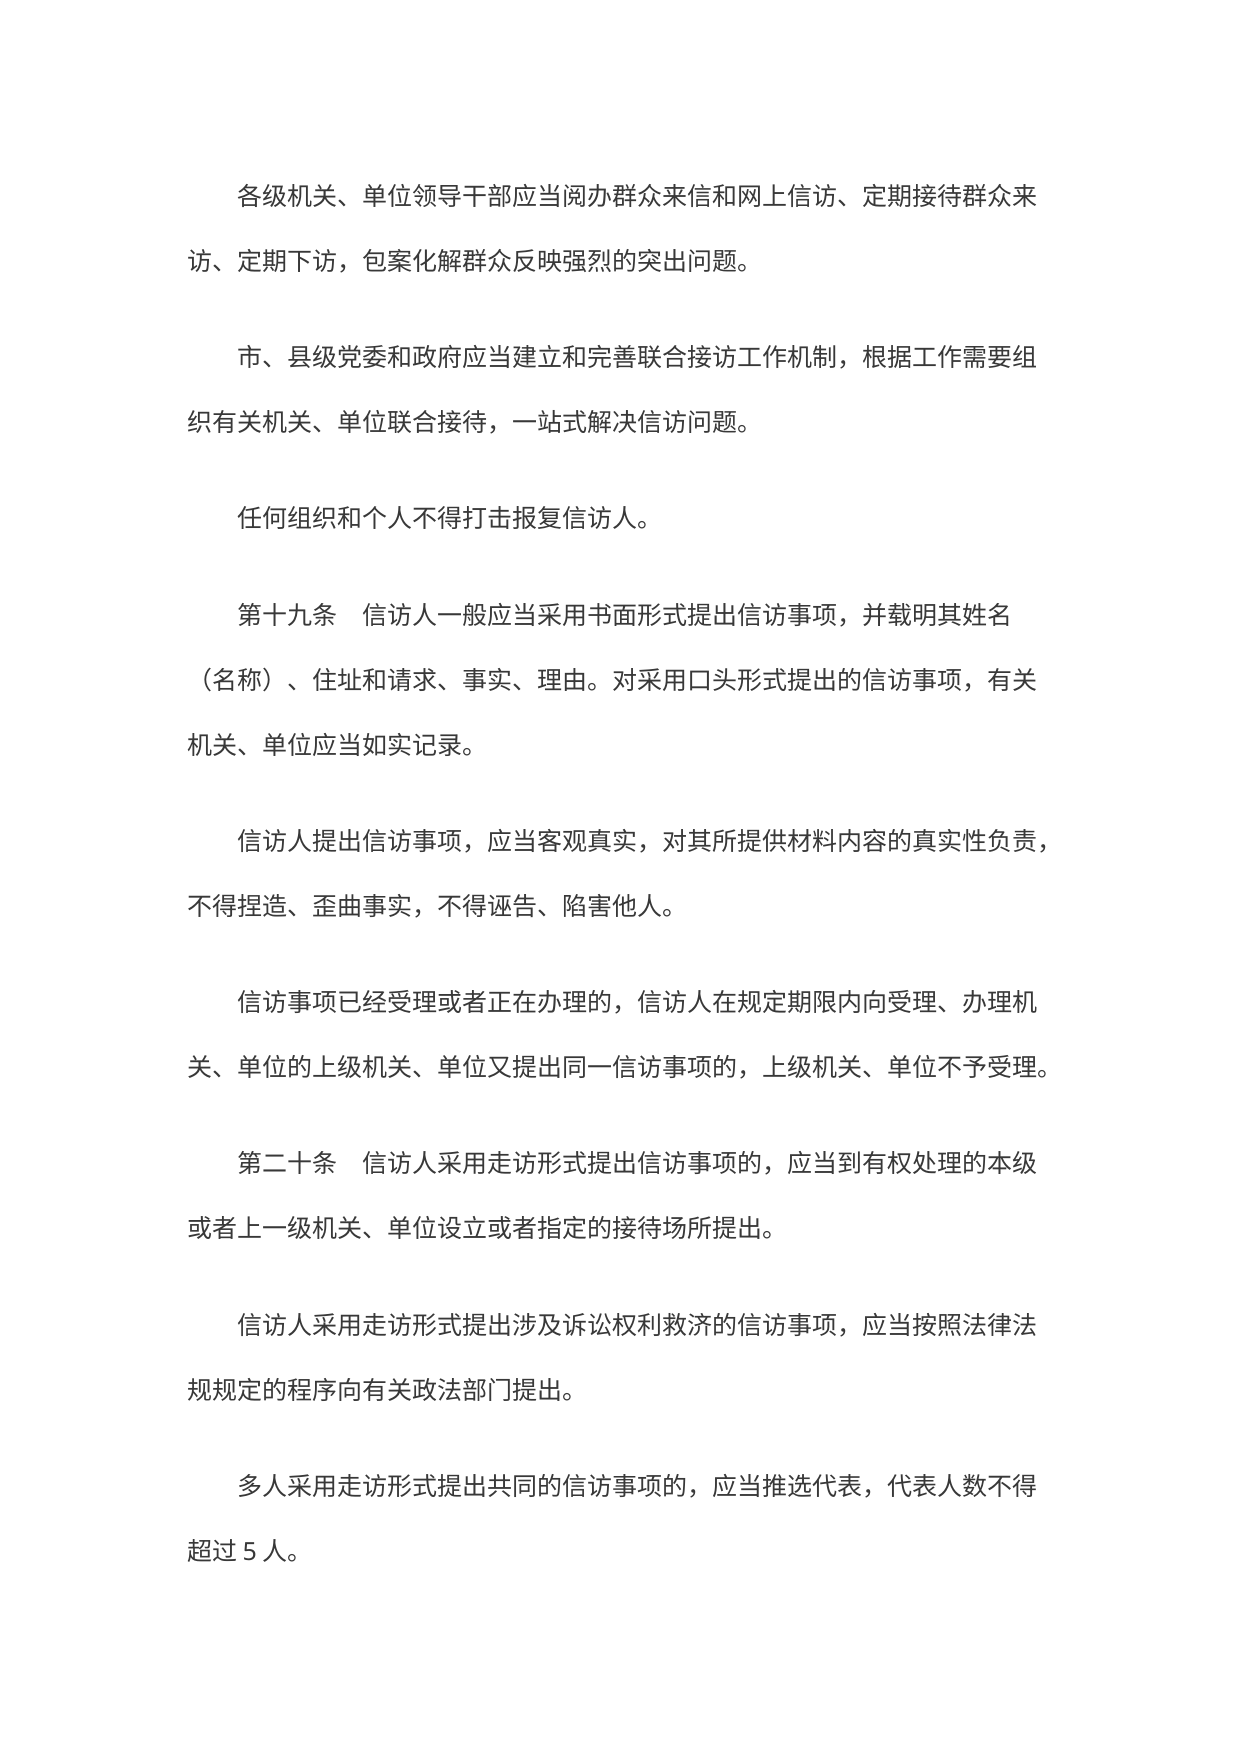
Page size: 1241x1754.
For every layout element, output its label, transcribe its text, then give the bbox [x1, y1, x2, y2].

text 第十九条 信访人一般应当采用书面形式提出信访事项，并载明其姓名（名称）、住址和请求、事实、理由。对采用口头形式提出的信访事项，有关机关、单位应当如实记录。 [187, 581, 1053, 776]
text 信访人采用走访形式提出涉及诉讼权利救济的信访事项，应当按照法律法规规定的程序向有关政法部门提出。 [187, 1291, 1053, 1421]
text 信访事项已经受理或者正在办理的，信访人在规定期限内向受理、办理机关、单位的上级机关、单位又提出同一信访事项的，上级机关、单位不予受理。 [187, 968, 1053, 1098]
text 多人采用走访形式提出共同的信访事项的，应当推选代表，代表人数不得超过5人。 [187, 1452, 1053, 1582]
text 各级机关、单位领导干部应当阅办群众来信和网上信访、定期接待群众来访、定期下访，包案化解群众反映强烈的突出问题。 [187, 162, 1053, 292]
text 第二十条 信访人采用走访形式提出信访事项的，应当到有权处理的本级或者上一级机关、单位设立或者指定的接待场所提出。 [187, 1129, 1053, 1259]
text 市、县级党委和政府应当建立和完善联合接访工作机制，根据工作需要组织有关机关、单位联合接待，一站式解决信访问题。 [187, 323, 1053, 453]
text 信访人提出信访事项，应当客观真实，对其所提供材料内容的真实性负责，不得捏造、歪曲事实，不得诬告、陷害他人。 [187, 807, 1053, 937]
text 任何组织和个人不得打击报复信访人。 [187, 484, 1053, 549]
